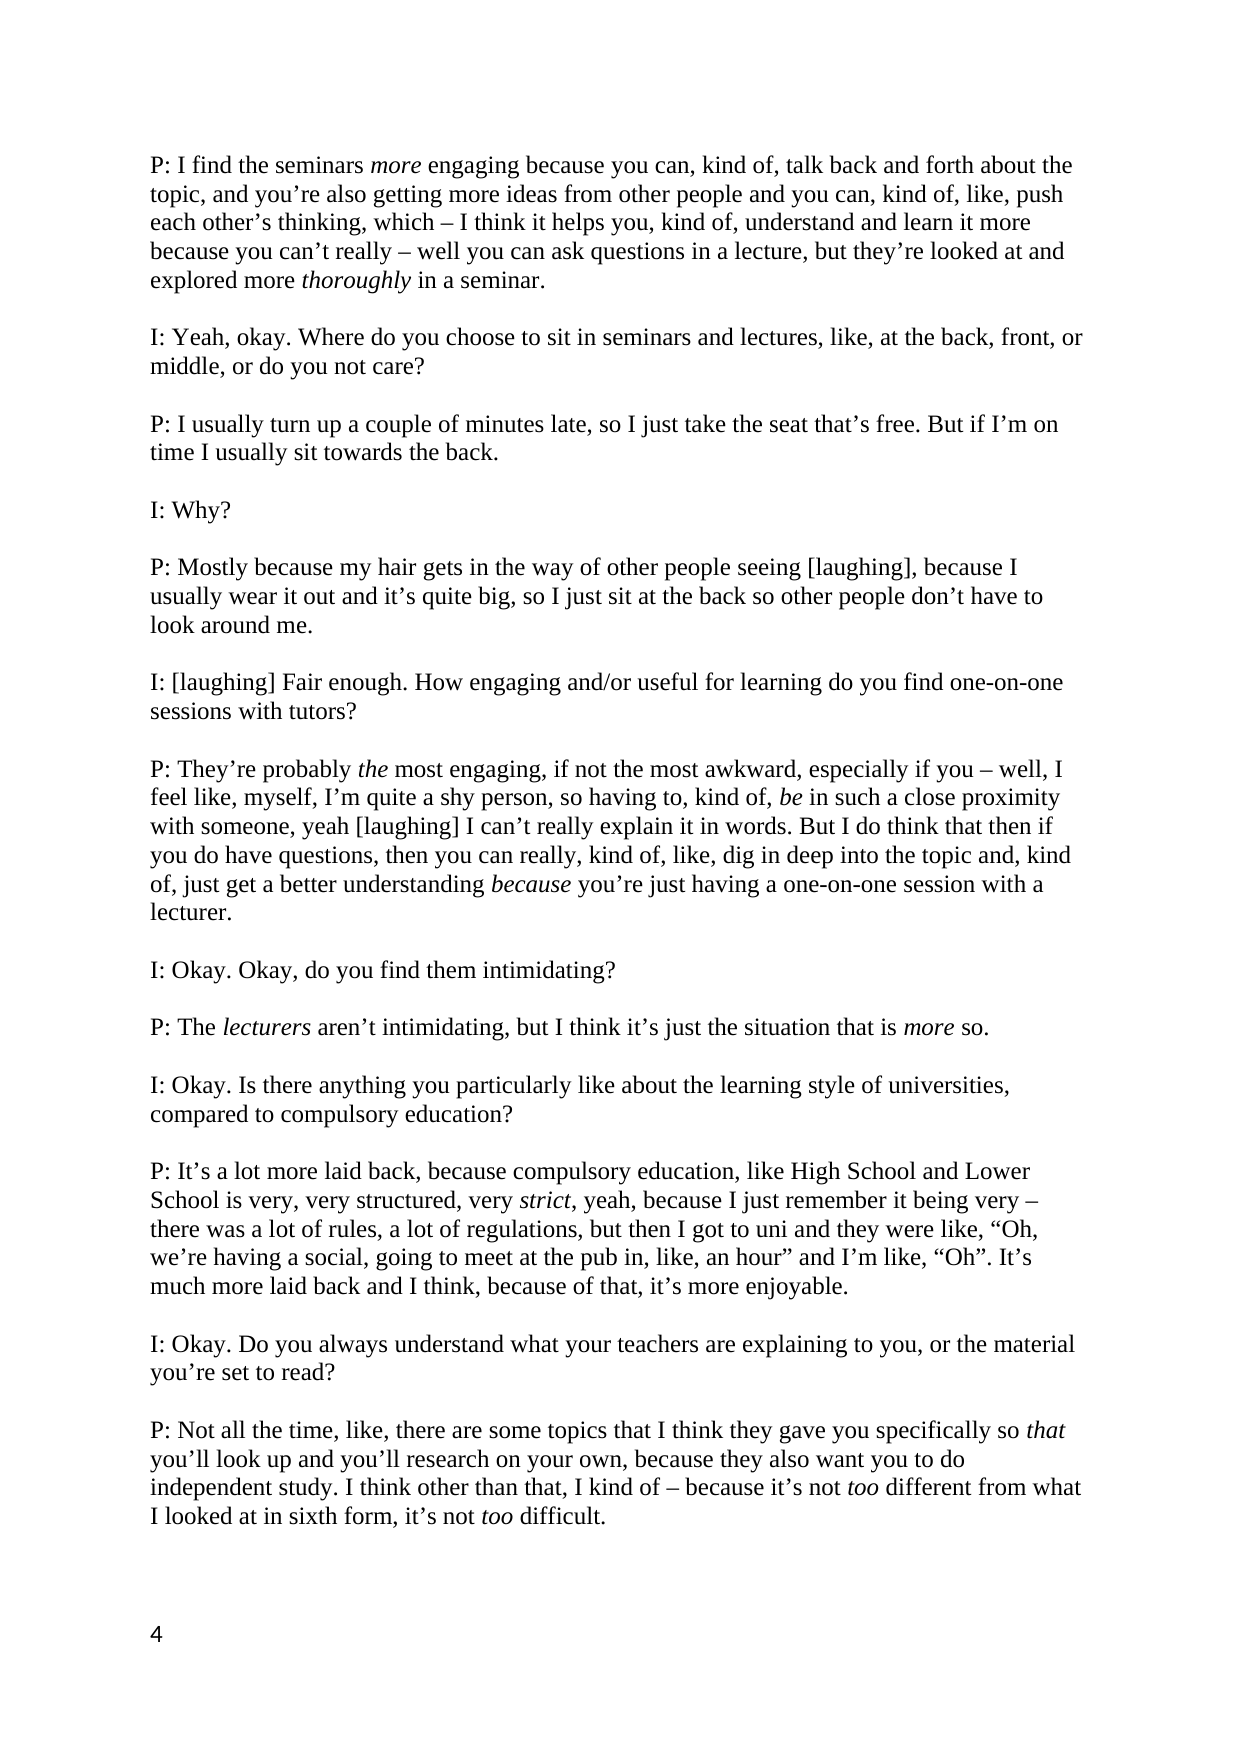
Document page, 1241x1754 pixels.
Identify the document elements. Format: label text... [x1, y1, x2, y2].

text I: Why? [150, 495, 1090, 524]
text I: Yeah, okay. Where do you choose to sit in seminars and lectures, like, at the back, front, or middle, or do you not care? [150, 322, 1090, 380]
text P: I find the seminars more engaging because you can, kind of, talk back and forth about the topic, and you’re also getting more ideas from other people and you can, kind of, like, push each other’s thinking, which – I think it helps you, kind of, understand and learn it more because you can’t really – well you can ask questions in a lecture, but they’re looked at and explored more thoroughly in a seminar. [150, 150, 1090, 294]
text P: I usually turn up a couple of minutes late, so I just take the seat that’s free. But if I’m on time I usually sit towards the back. [150, 409, 1090, 466]
text P: The lecturers aren’t intimidating, but I think it’s just the situation that is more so. [150, 1012, 1090, 1041]
text P: They’re probably the most engaging, if not the most awkward, especially if you – well, I feel like, myself, I’m quite a shy person, so having to, kind of, be in such a close proximity with someone, yeah [laughing] I can’t really explain it in words. But I do think that then if you do have questions, then you can really, kind of, like, dig in deep into the topic and, kind of, just get a better understanding because you’re just having a one-on-one session with a lecturer. [150, 754, 1090, 926]
text P: Not all the time, like, there are some topics that I think they gave you specifically so that you’ll look up and you’ll research on your own, because they also want you to do independent study. I think other than that, I kind of – because it’s not too different from what I looked at in sixth form, it’s not too difficult. [150, 1415, 1090, 1530]
text P: It’s a lot more laid back, because compulsory education, like High School and Lower School is very, very structured, very strict, yeah, because I just remember it being very – there was a lot of rules, a lot of regulations, but then I got to uni and they were like, “Oh, we’re having a social, going to meet at the pub in, like, an hour” and I’m like, “Oh”. It’s much more laid back and I think, because of that, it’s more enjoyable. [150, 1156, 1090, 1300]
text I: Okay. Okay, do you find them intimidating? [150, 955, 1090, 984]
text I: Okay. Is there anything you particularly like about the learning style of universities, compared to compulsory education? [150, 1070, 1090, 1127]
text I: [laughing] Fair enough. How engaging and/or useful for learning do you find one-on-one sessions with tutors? [150, 667, 1090, 725]
text P: Mostly because my hair gets in the way of other people seeing [laughing], because I usually wear it out and it’s quite big, so I just sit at the back so other people don’t have to look around me. [150, 552, 1090, 639]
text I: Okay. Do you always understand what your teachers are explaining to you, or the material you’re set to read? [150, 1329, 1090, 1386]
